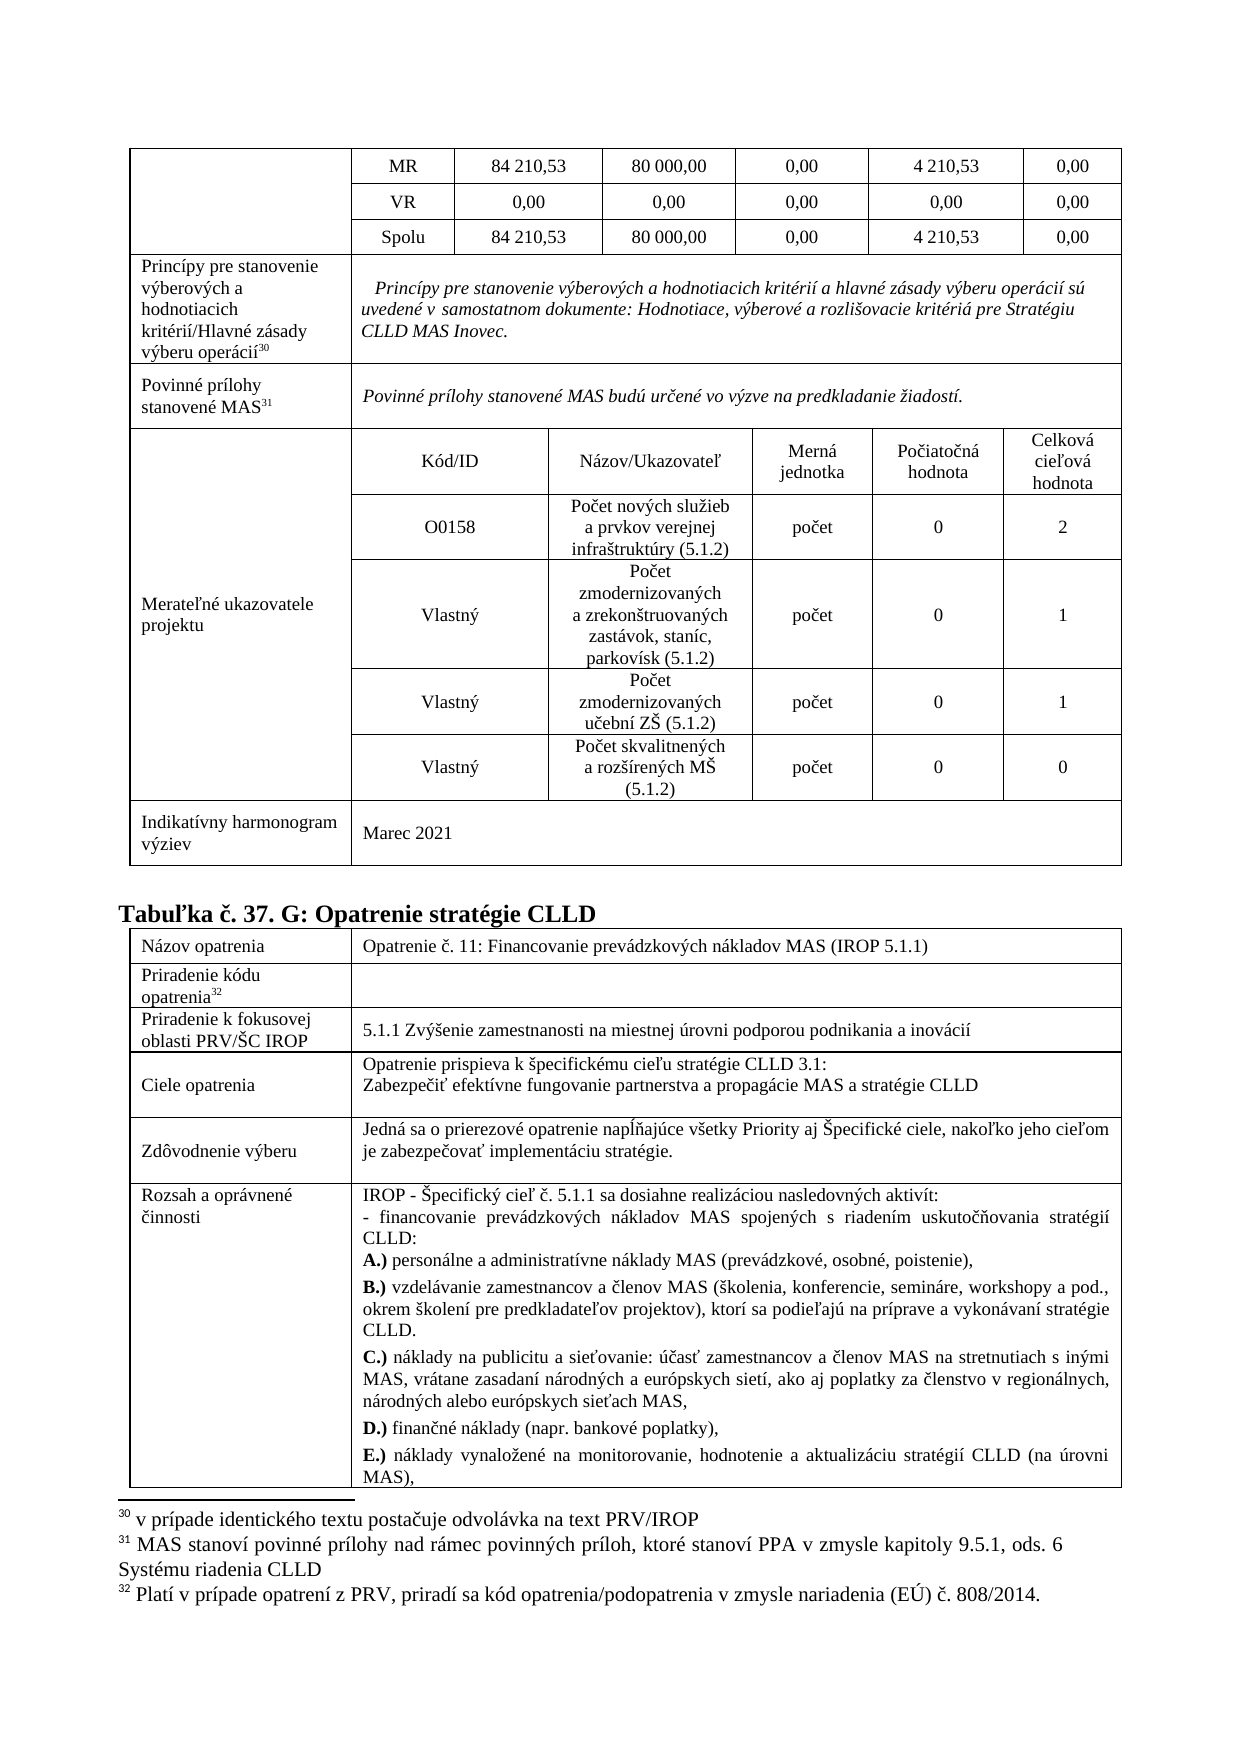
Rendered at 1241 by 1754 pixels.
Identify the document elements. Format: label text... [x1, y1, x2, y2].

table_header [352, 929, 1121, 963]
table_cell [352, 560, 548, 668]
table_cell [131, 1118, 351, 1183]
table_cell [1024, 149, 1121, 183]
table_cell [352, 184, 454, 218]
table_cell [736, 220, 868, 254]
text Tabuľka č. 37. G: Opatrenie stratégie CLLD [118, 899, 1063, 928]
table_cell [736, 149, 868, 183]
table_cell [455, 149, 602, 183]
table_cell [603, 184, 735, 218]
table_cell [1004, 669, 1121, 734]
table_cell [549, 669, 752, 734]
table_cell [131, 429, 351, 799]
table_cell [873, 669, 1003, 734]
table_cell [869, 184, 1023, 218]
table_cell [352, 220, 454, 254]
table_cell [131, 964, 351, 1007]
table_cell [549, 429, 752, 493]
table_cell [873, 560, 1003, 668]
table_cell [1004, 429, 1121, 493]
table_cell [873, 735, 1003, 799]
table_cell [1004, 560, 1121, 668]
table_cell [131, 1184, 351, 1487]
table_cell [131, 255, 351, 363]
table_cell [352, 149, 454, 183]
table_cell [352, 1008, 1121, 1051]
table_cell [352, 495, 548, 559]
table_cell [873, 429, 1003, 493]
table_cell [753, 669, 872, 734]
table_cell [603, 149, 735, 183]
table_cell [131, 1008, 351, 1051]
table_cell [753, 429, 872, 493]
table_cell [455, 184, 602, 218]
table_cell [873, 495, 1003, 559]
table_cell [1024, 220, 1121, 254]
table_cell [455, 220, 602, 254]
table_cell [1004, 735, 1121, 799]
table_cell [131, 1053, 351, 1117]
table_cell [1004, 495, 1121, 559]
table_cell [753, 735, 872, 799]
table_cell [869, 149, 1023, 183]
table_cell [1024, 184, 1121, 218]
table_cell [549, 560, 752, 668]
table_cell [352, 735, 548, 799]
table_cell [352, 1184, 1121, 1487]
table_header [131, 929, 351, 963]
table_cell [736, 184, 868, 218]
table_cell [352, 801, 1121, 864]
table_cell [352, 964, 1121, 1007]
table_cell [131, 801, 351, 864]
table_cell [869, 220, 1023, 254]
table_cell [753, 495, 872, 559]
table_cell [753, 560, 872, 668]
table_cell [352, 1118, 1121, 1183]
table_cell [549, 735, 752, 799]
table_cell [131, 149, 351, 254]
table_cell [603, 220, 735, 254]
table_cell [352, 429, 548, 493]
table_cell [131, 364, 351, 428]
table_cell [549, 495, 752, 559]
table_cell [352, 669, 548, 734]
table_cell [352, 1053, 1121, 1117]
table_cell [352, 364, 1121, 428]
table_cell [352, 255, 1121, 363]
